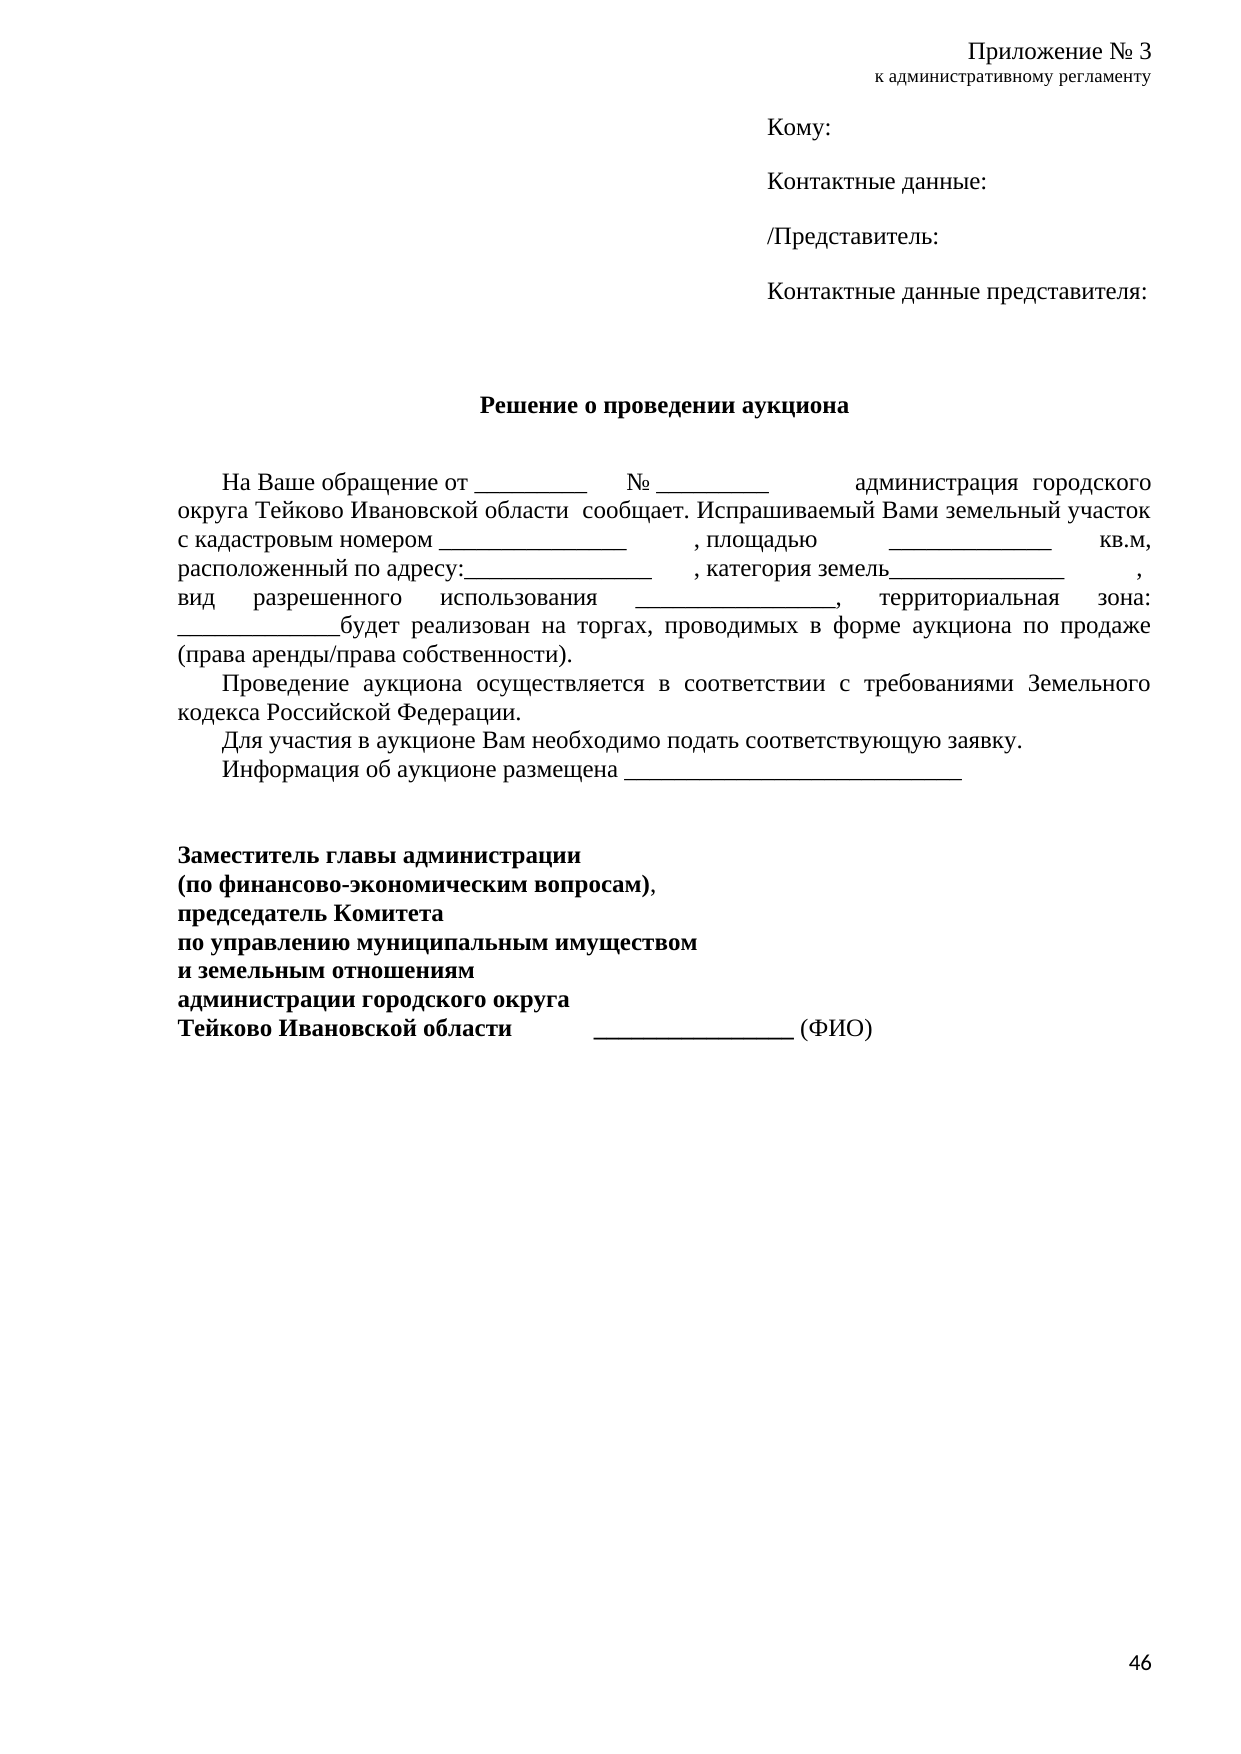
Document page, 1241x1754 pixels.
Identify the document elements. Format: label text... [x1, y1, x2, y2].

text по управлению муниципальным имуществом [177, 927, 1152, 956]
text Контактные данные: [767, 169, 1152, 194]
text Решение о проведении аукциона [177, 391, 1152, 419]
text (по финансово-экономическим вопросам), [177, 869, 1152, 898]
text Для участия в аукционе Вам необходимо подать соответствующую заявку. [177, 726, 1152, 754]
text Контактные данные представителя: [767, 279, 1152, 304]
text Проведение аукциона осуществляется в соответствии с требованиями Земельного кодекса Российской Федерации. [177, 668, 1152, 726]
text На Ваше обращение от _________ № _________ администрация городского округа Тейково Ивановской области сообщает. Испрашиваемый Вами земельный участок с кадастровым номером _______________ , площадью _____________ кв.м, расположенный по адресу:_______________ , категория земель______________ , вид разрешенного использования ________________, территориальная зона: _____________будет реализован на торгах, проводимых в форме аукциона по продаже (права аренды/права собственности). [177, 467, 1152, 668]
text председатель Комитета [177, 898, 1152, 927]
text к административному регламенту [177, 65, 1152, 86]
text Информация об аукционе размещена ___________________________ [177, 754, 1152, 783]
text Приложение № 3 [177, 36, 1152, 65]
text Кому: [767, 115, 1152, 140]
text Заместитель главы администрации [177, 841, 1152, 869]
text /Представитель: [767, 224, 1152, 249]
text администрации городского округа [177, 984, 1152, 1013]
text Тейково Ивановской области ________________ (ФИО) [177, 1013, 1152, 1042]
text и земельным отношениям [177, 956, 1152, 984]
